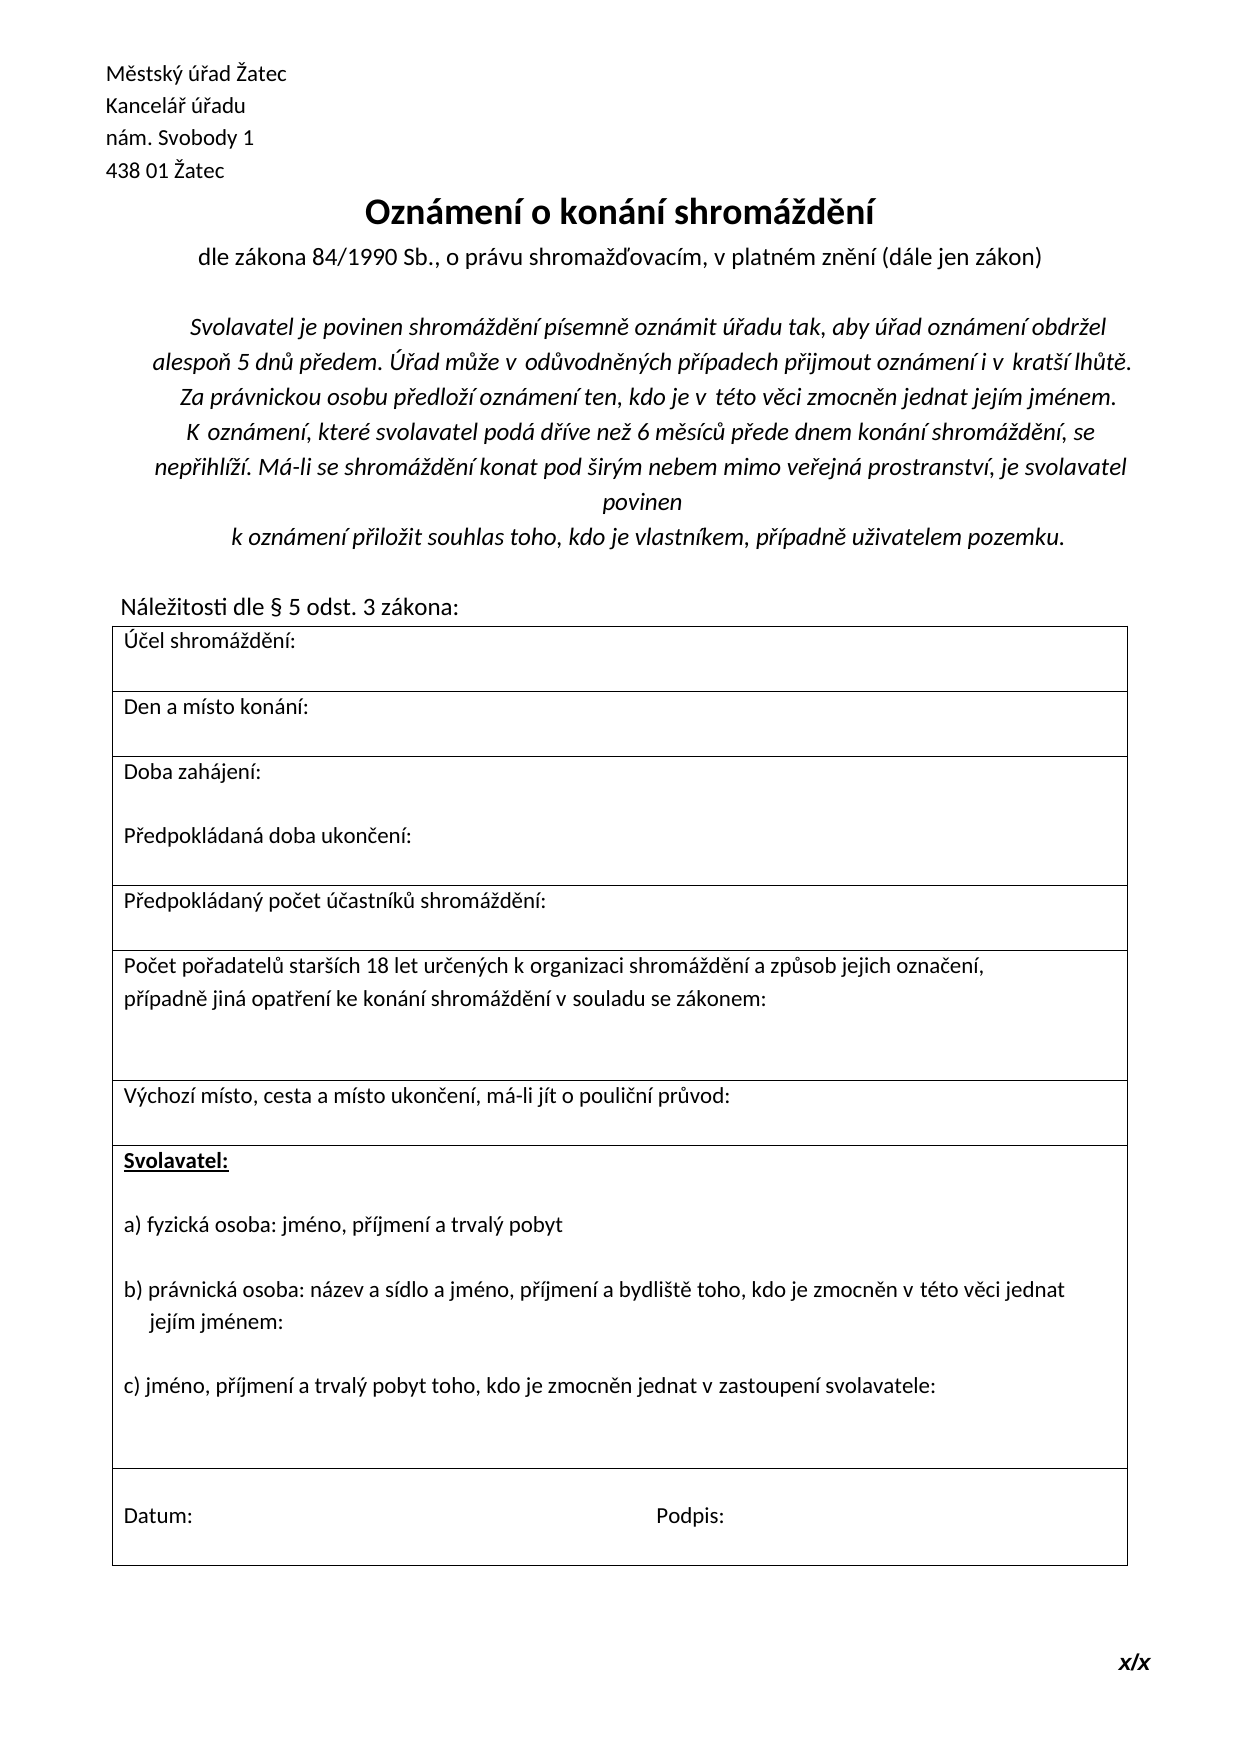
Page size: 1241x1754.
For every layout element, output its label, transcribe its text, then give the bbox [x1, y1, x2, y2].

text Náležitosti dle § 5 odst. 3 zákona: [120, 591, 1149, 621]
table_cell Doba zahájení: Předpokládaná doba ukončení: [113, 757, 1127, 885]
table_cell Datum: Podpis: [113, 1469, 1127, 1565]
table_cell Počet pořadatelů starších 18 let určených k organizaci shromáždění a způsob jejich označení, případně jiná opatření ke konání shromáždění v souladu se zákonem: [113, 951, 1127, 1080]
text nám. Svobody 1 [106, 123, 1090, 152]
table_cell Den a místo konání: [113, 692, 1127, 756]
text Svolavatel je povinen shromáždění písemně oznámit úřadu tak, aby úřad oznámení obdržel alespoň 5 dnů předem. Úřad může v odůvodněných případech přijmout oznámení i v kratší lhůtě. [135, 311, 1149, 376]
text Za právnickou osobu předloží oznámení ten, kdo je v této věci zmocněn jednat jejím jménem. K oznámení, které svolavatel podá dříve než 6 měsíců přede dnem konání shromáždění, se nepřihlíží. Má-li se shromáždění konat pod širým nebem mimo veřejná prostranství, je svolavatel povinen [135, 381, 1149, 516]
table_cell Svolavatel: a) fyzická osoba: jméno, příjmení a trvalý pobyt b) právnická osoba: název a sídlo a jméno, příjmení a bydliště toho, kdo je zmocněn v této věci jednat jejím jménem: c) jméno, příjmení a trvalý pobyt toho, kdo je zmocněn jednat v zastoupení svolavatele: [113, 1146, 1127, 1468]
text Městský úřad Žatec [106, 59, 1090, 87]
text Oznámení o konání shromáždění [135, 188, 1090, 234]
text Kancelář úřadu [106, 91, 1090, 119]
text k oznámení přiložit souhlas toho, kdo je vlastníkem, případně uživatelem pozemku. [135, 521, 1149, 551]
table_cell Výchozí místo, cesta a místo ukončení, má-li jít o pouliční průvod: [113, 1081, 1127, 1145]
text 438 01 Žatec [106, 156, 1090, 184]
table_cell Předpokládaný počet účastníků shromáždění: [113, 886, 1127, 950]
text dle zákona 84/1990 Sb., o právu shromažďovacím, v platném znění (dále jen zákon) [135, 241, 1090, 271]
table_header Účel shromáždění: [113, 627, 1127, 691]
